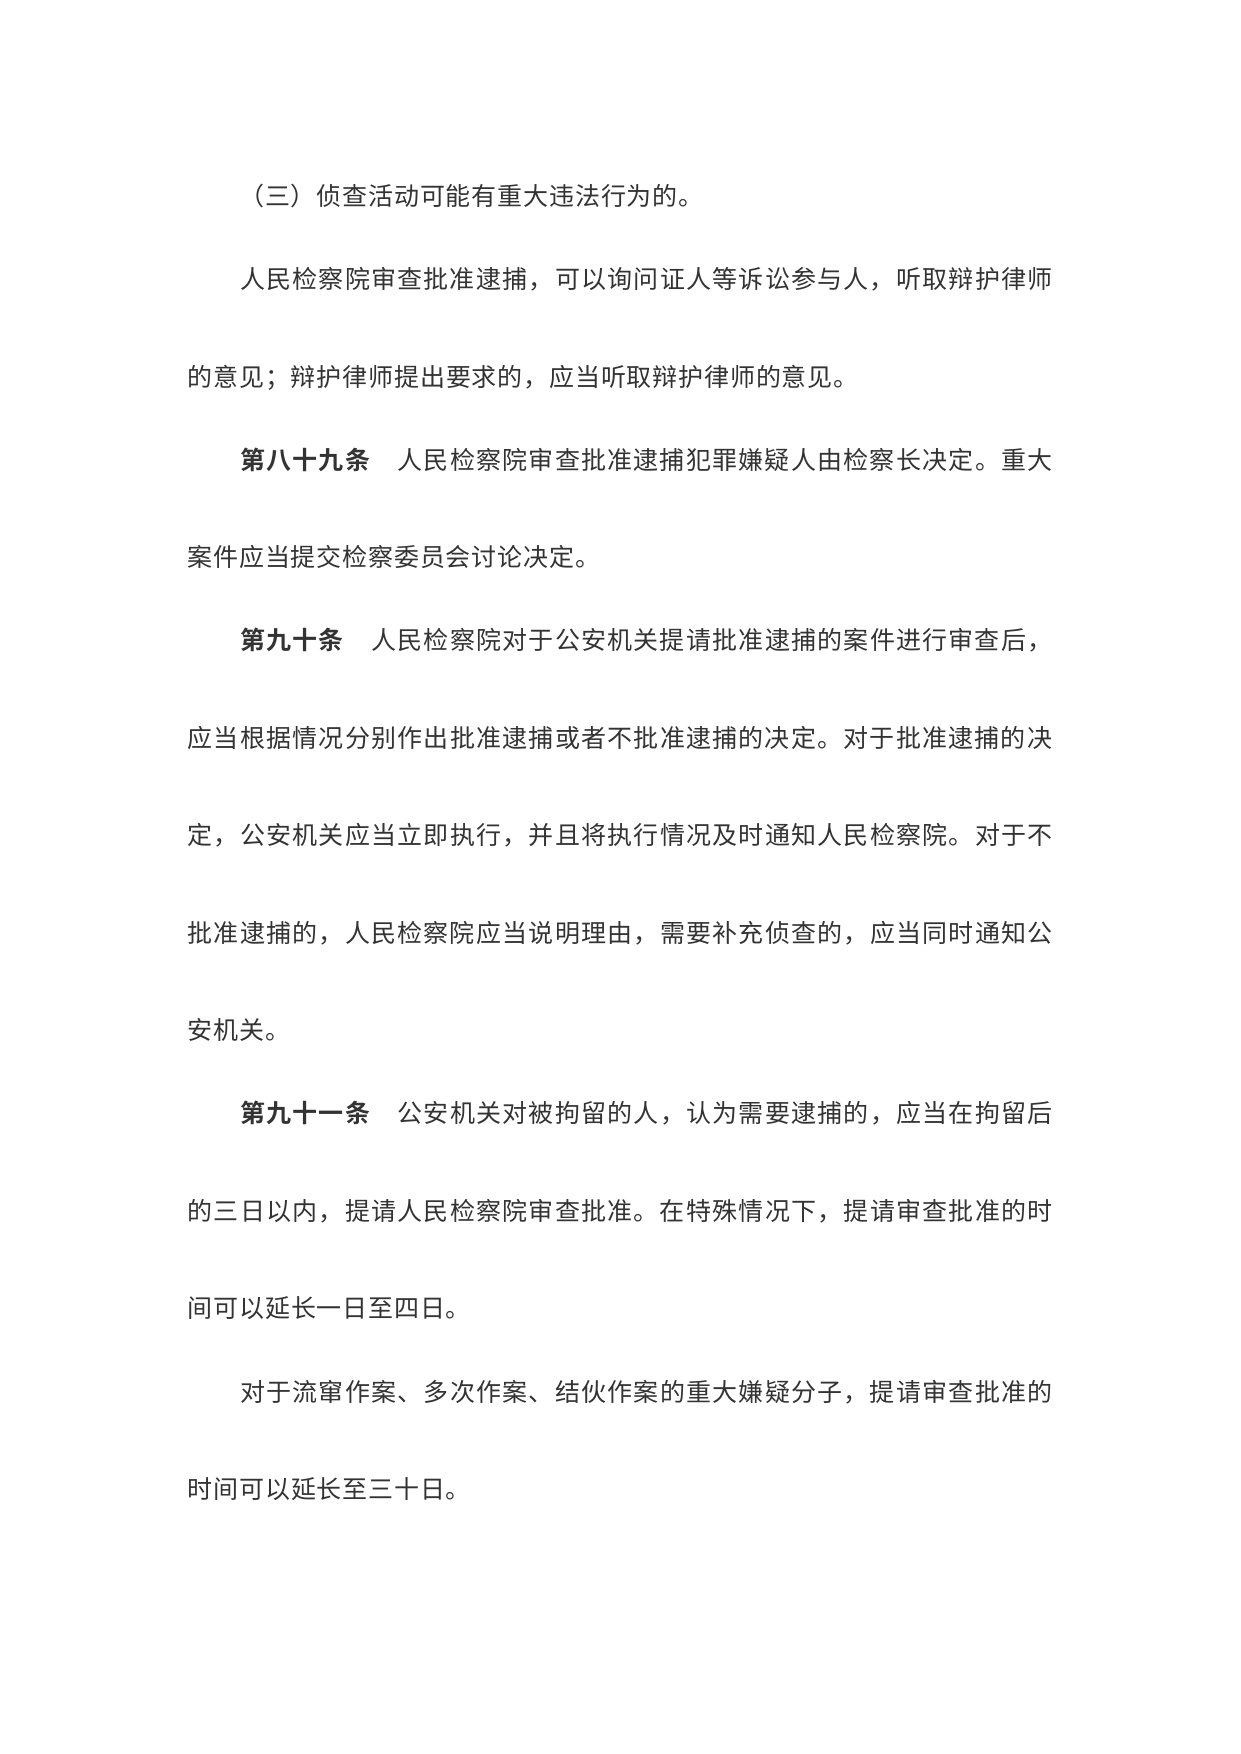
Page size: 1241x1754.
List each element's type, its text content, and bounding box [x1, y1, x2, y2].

text 第九十一条 公安机关对被拘留的人，认为需要逮捕的，应当在拘留后的三日以内，提请人民检察院审查批准。在特殊情况下，提请审查批准的时间可以延长一日至四日。 [187, 1079, 1053, 1339]
text 第八十九条 人民检察院审查批准逮捕犯罪嫌疑人由检察长决定。重大案件应当提交检察委员会讨论决定。 [187, 426, 1053, 588]
text 对于流窜作案、多次作案、结伙作案的重大嫌疑分子，提请审查批准的时间可以延长至三十日。 [187, 1358, 1053, 1520]
text 第九十条 人民检察院对于公安机关提请批准逮捕的案件进行审查后，应当根据情况分别作出批准逮捕或者不批准逮捕的决定。对于批准逮捕的决定，公安机关应当立即执行，并且将执行情况及时通知人民检察院。对于不批准逮捕的，人民检察院应当说明理由，需要补充侦查的，应当同时通知公安机关。 [187, 606, 1053, 1061]
text 人民检察院审查批准逮捕，可以询问证人等诉讼参与人，听取辩护律师的意见；辩护律师提出要求的，应当听取辩护律师的意见。 [187, 245, 1053, 408]
text （三）侦查活动可能有重大违法行为的。 [187, 162, 1053, 227]
